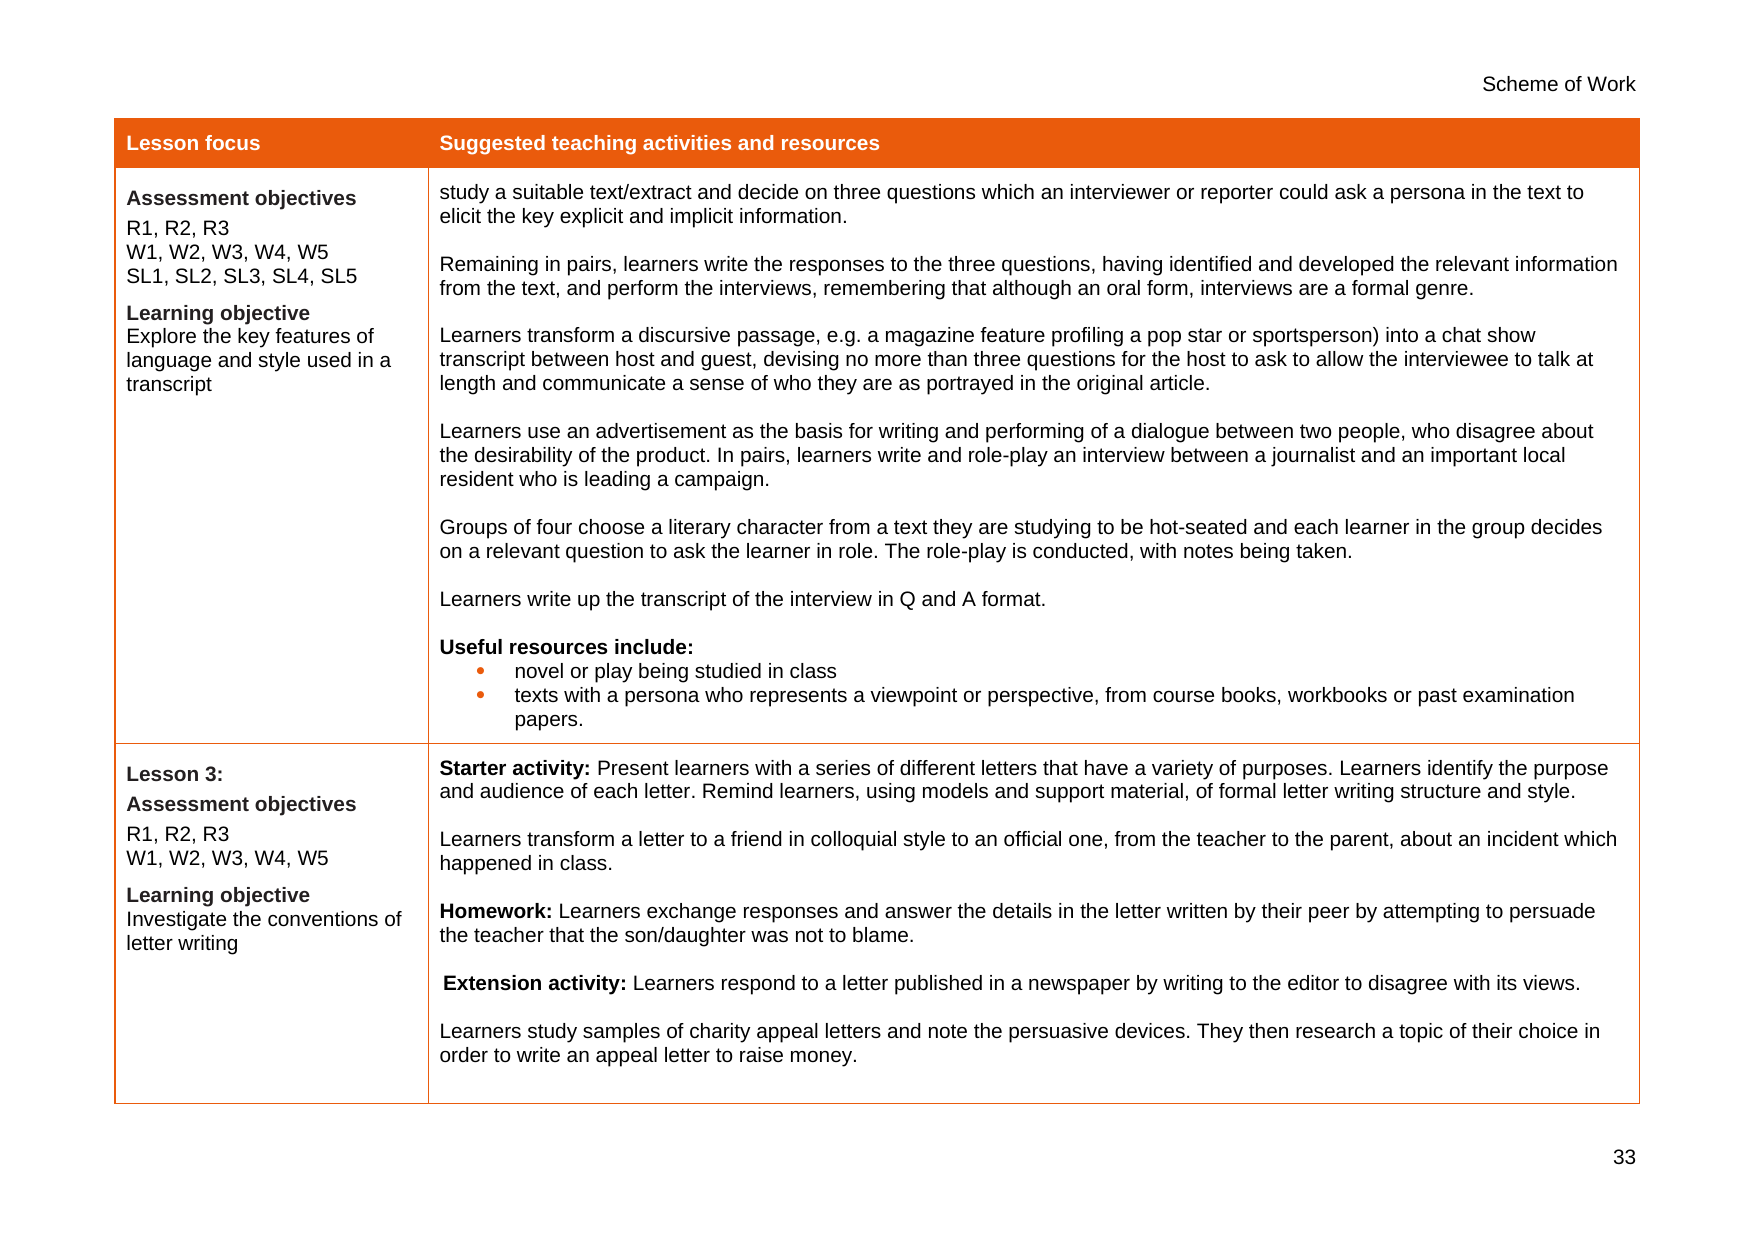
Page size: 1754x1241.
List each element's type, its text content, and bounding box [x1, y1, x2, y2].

table_header Lesson focus [116, 119, 428, 167]
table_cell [116, 168, 428, 742]
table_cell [429, 744, 1639, 1102]
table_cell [116, 744, 428, 1102]
table_header Suggested teaching activities and resources [429, 119, 1639, 167]
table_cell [429, 168, 1639, 742]
